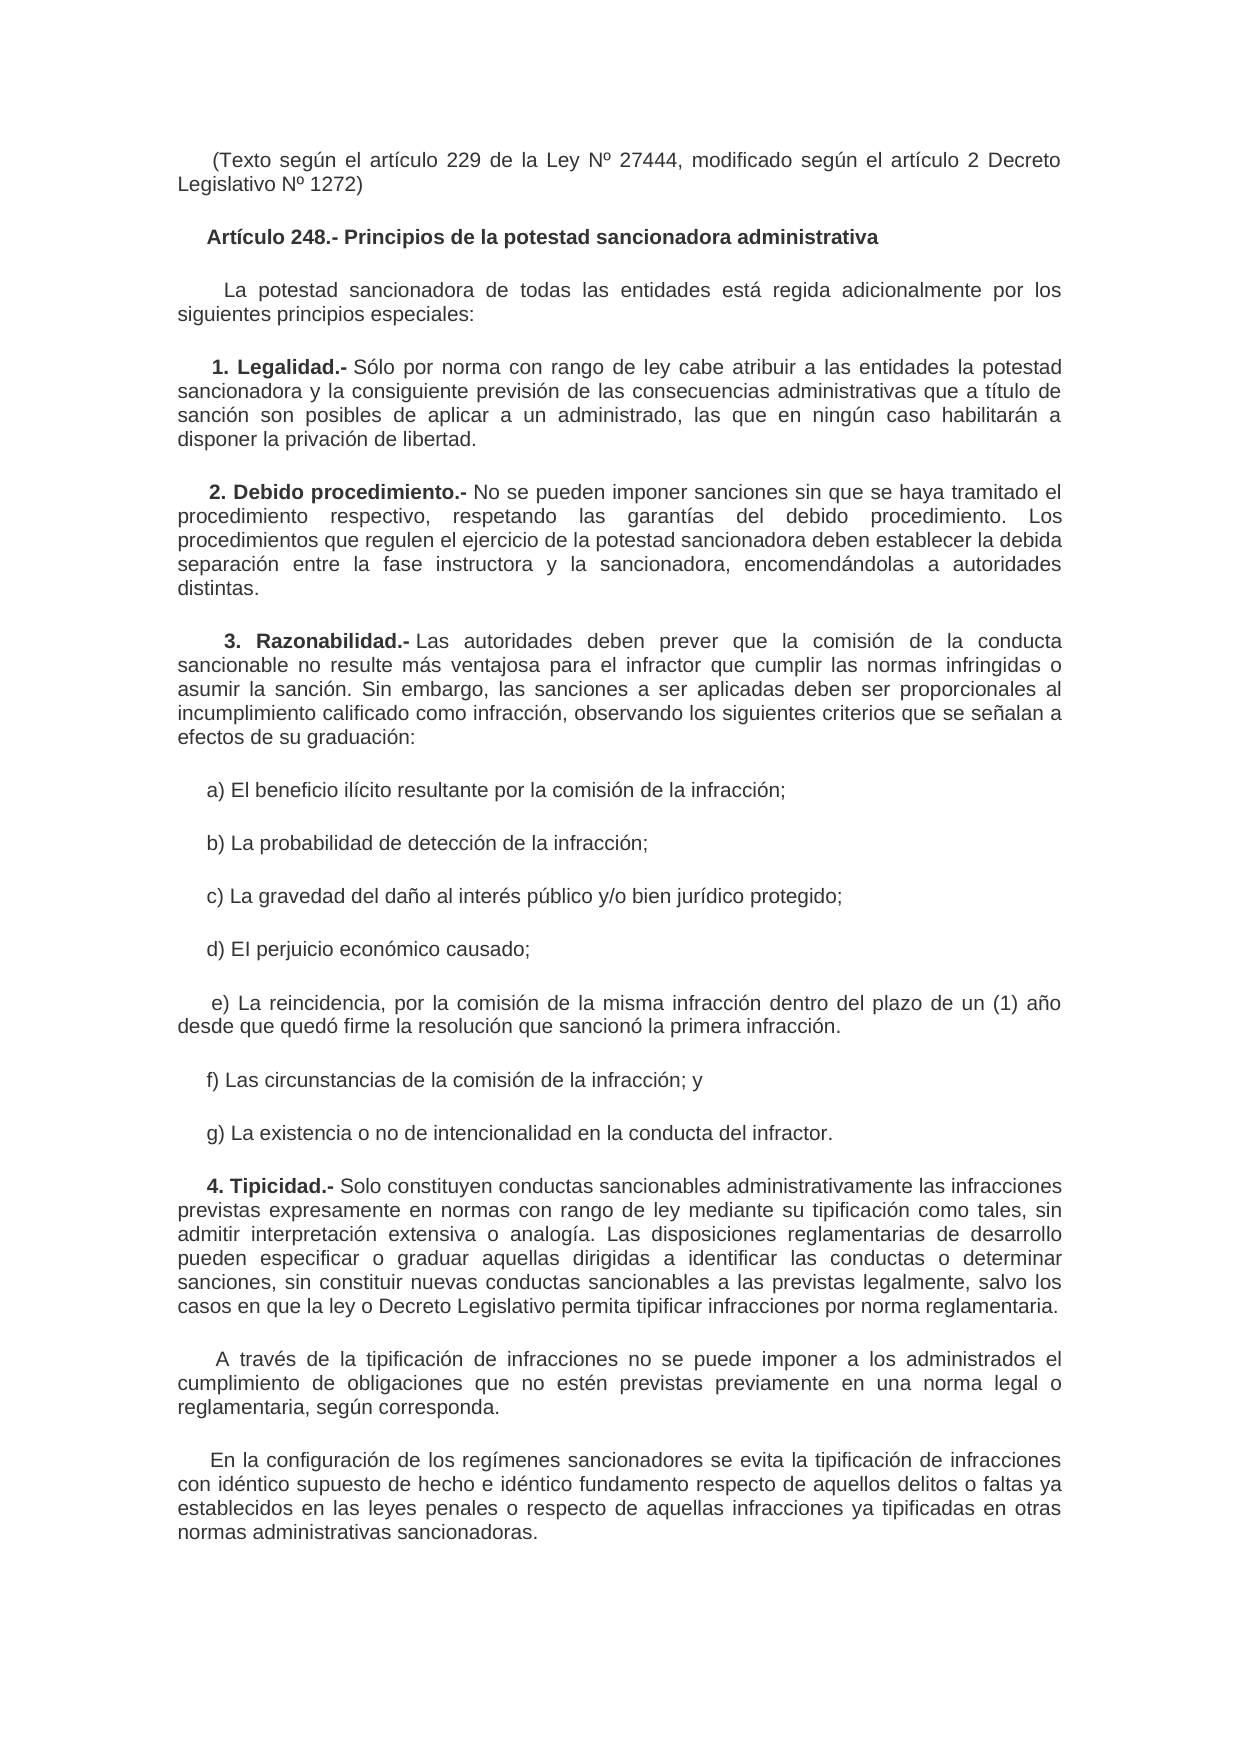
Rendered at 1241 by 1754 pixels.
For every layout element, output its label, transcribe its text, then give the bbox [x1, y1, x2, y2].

text (Texto según el artículo 229 de la Ley Nº 27444, modificado según el artículo 2 Decreto Legislativo Nº 1272) [177, 148, 1063, 196]
text 3. Razonabilidad.- Las autoridades deben prever que la comisión de la conducta sancionable no resulte más ventajosa para el infractor que cumplir las normas infringidas o asumir la sanción. Sin embargo, las sanciones a ser aplicadas deben ser proporcionales al incumplimiento calificado como infracción, observando los siguientes criterios que se señalan a efectos de su graduación: [177, 629, 1063, 749]
text b) La probabilidad de detección de la infracción; [177, 831, 1063, 855]
text Artículo 248.- Principios de la potestad sancionadora administrativa [177, 225, 1063, 249]
text g) La existencia o no de intencionalidad en la conducta del infractor. [177, 1121, 1063, 1144]
text A través de la tipificación de infracciones no se puede imponer a los administrados el cumplimiento de obligaciones que no estén previstas previamente en una norma legal o reglamentaria, según corresponda. [177, 1347, 1063, 1418]
text 2. Debido procedimiento.- No se pueden imponer sanciones sin que se haya tramitado el procedimiento respectivo, respetando las garantías del debido procedimiento. Los procedimientos que regulen el ejercicio de la potestad sancionadora deben establecer la debida separación entre la fase instructora y la sancionadora, encomendándolas a autoridades distintas. [177, 480, 1063, 600]
text d) EI perjuicio económico causado; [177, 937, 1063, 961]
text En la configuración de los regímenes sancionadores se evita la tipificación de infracciones con idéntico supuesto de hecho e idéntico fundamento respecto de aquellos delitos o faltas ya establecidos en las leyes penales o respecto de aquellas infracciones ya tipificadas en otras normas administrativas sancionadoras. [177, 1448, 1063, 1543]
text a) El beneficio ilícito resultante por la comisión de la infracción; [177, 778, 1063, 802]
text 4. Tipicidad.- Solo constituyen conductas sancionables administrativamente las infracciones previstas expresamente en normas con rango de ley mediante su tipificación como tales, sin admitir interpretación extensiva o analogía. Las disposiciones reglamentarias de desarrollo pueden especificar o graduar aquellas dirigidas a identificar las conductas o determinar sanciones, sin constituir nuevas conductas sancionables a las previstas legalmente, salvo los casos en que la ley o Decreto Legislativo permita tipificar infracciones por norma reglamentaria. [177, 1174, 1063, 1317]
text 1. Legalidad.- Sólo por norma con rango de ley cabe atribuir a las entidades la potestad sancionadora y la consiguiente previsión de las consecuencias administrativas que a título de sanción son posibles de aplicar a un administrado, las que en ningún caso habilitarán a disponer la privación de libertad. [177, 355, 1063, 451]
text e) La reincidencia, por la comisión de la misma infracción dentro del plazo de un (1) año desde que quedó firme la resolución que sancionó la primera infracción. [177, 990, 1063, 1038]
text f) Las circunstancias de la comisión de la infracción; y [177, 1067, 1063, 1091]
text c) La gravedad del daño al interés público y/o bien jurídico protegido; [177, 884, 1063, 908]
text La potestad sancionadora de todas las entidades está regida adicionalmente por los siguientes principios especiales: [177, 278, 1063, 326]
